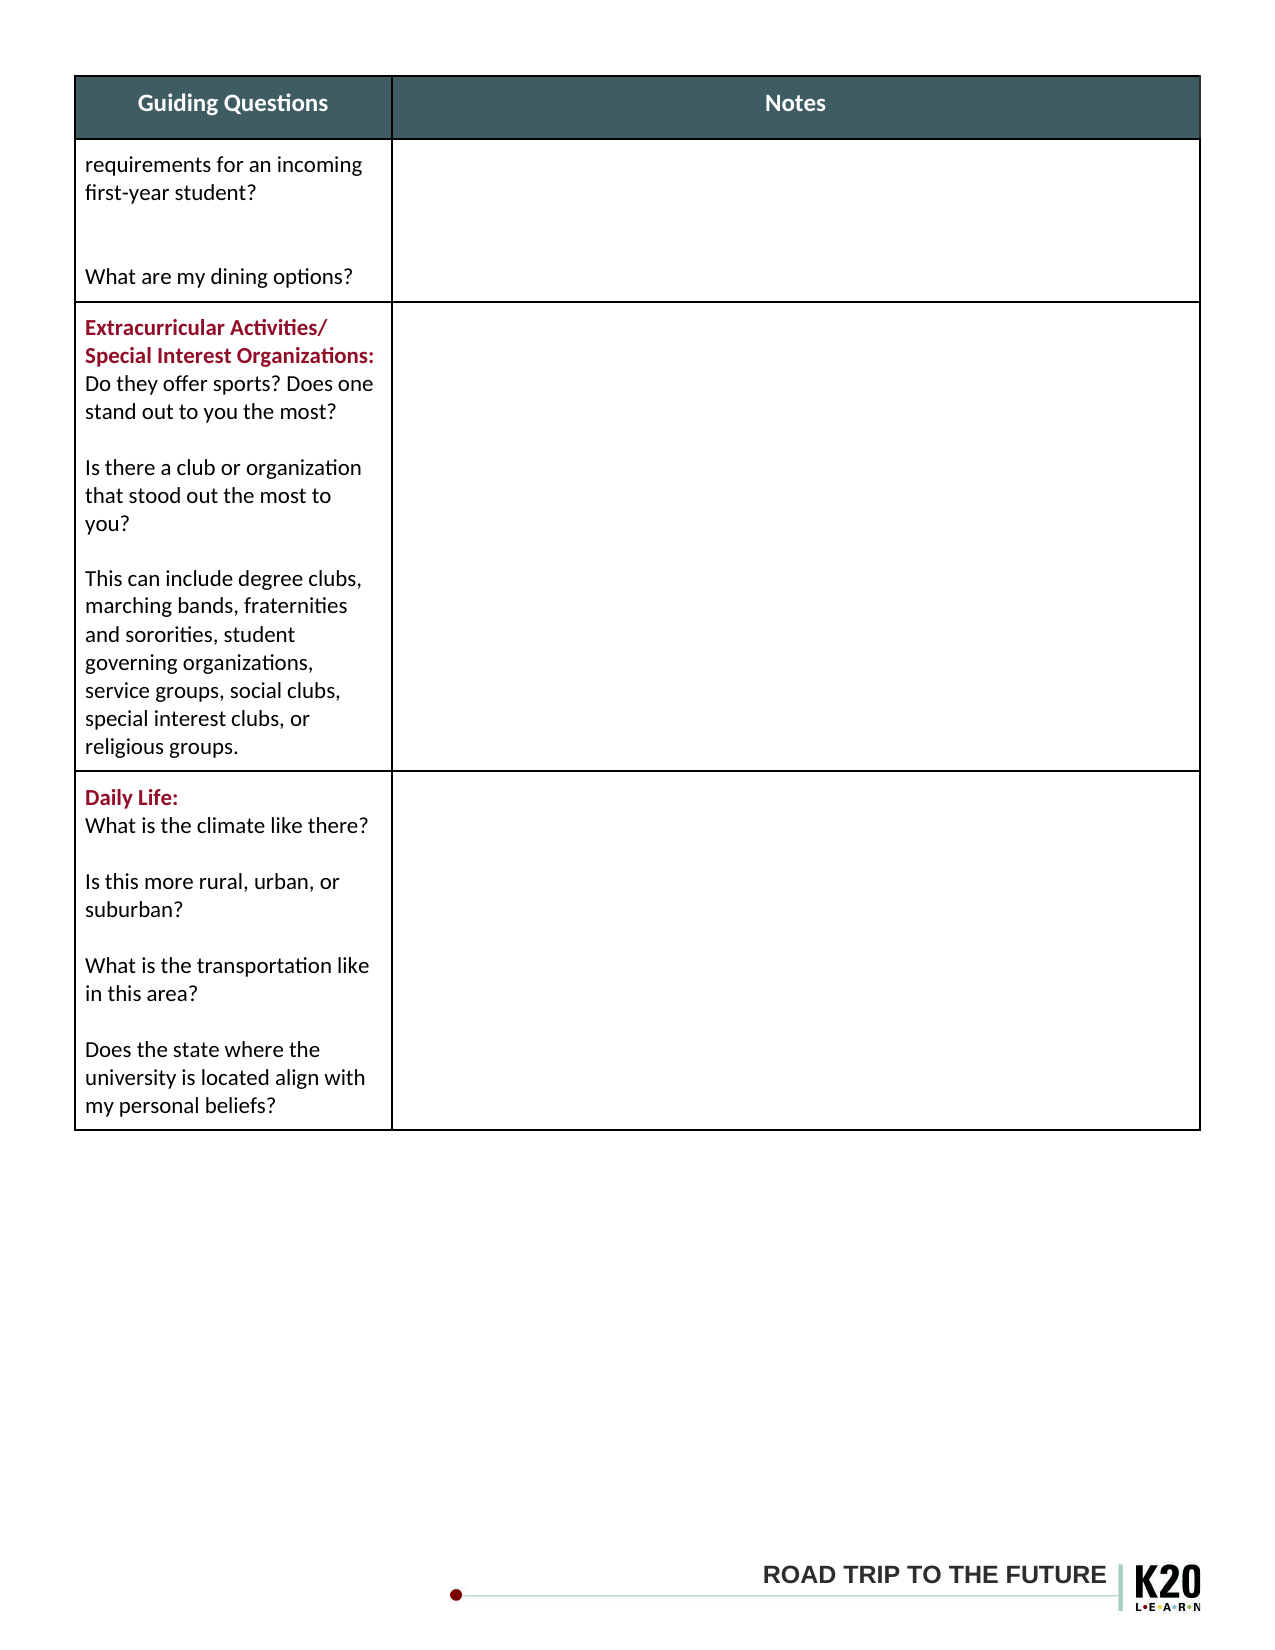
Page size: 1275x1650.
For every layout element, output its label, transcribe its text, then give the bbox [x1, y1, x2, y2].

table_header Guiding Questions [76, 77, 391, 138]
table_cell [393, 772, 1199, 1129]
table_cell Daily Life: What is the climate like there? Is this more rural, urban, or suburban? What is the transportation like in this area? Does the state where the university is located align with my personal beliefs? [76, 772, 391, 1129]
table_cell [393, 303, 1199, 770]
table_header Notes [393, 77, 1199, 138]
table_cell Extracurricular Activities/ Special Interest Organizations: Do they offer sports? Does one stand out to you the most? Is there a club or organization that stood out the most to you? This can include degree clubs, marching bands, fraternities and sororities, student governing organizations, service groups, social clubs, special interest clubs, or religious groups. [76, 303, 391, 770]
table_cell [393, 140, 1199, 301]
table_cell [76, 140, 391, 301]
picture [450, 1562, 1200, 1614]
